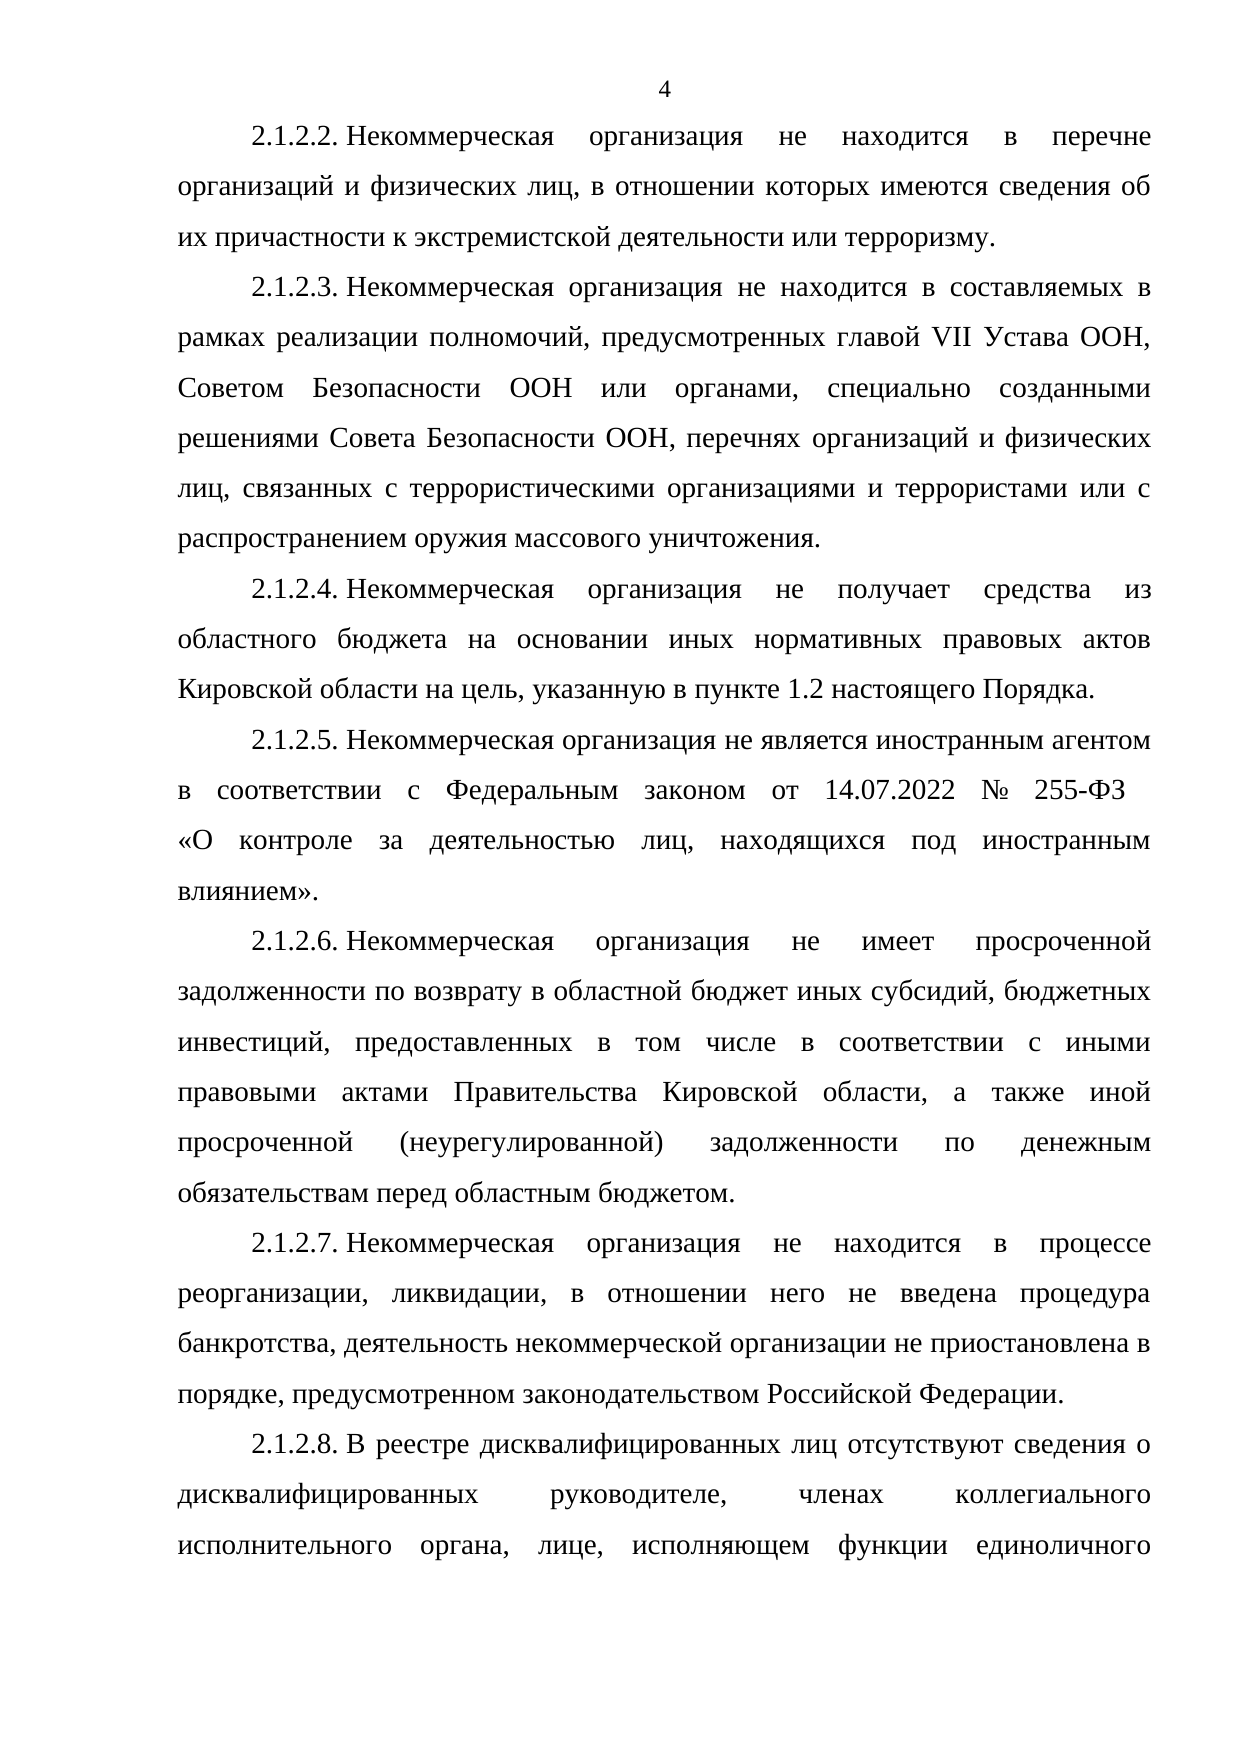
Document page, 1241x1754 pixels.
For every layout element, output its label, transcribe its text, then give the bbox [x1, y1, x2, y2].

list 2.1.2.2. Некоммерческая организация не находится в перечне организаций и физических лиц, в отношении которых имеются сведения об их причастности к экстремистской деятельности или терроризму. [177, 118, 1152, 252]
list 2.1.2.7. Некоммерческая организация не находится в процессе реорганизации, ликвидации, в отношении него не введена процедура банкротства, деятельность некоммерческой организации не приостановлена в порядке, предусмотренном законодательством Российской Федерации. [177, 1225, 1152, 1409]
list 2.1.2.5. Некоммерческая организация не является иностранным агентом в соответствии с Федеральным законом от 14.07.2022 № 255-ФЗ «О контроле за деятельностью лиц, находящихся под иностранным влиянием». [177, 722, 1152, 906]
list 2.1.2.3. Некоммерческая организация не находится в составляемых в рамках реализации полномочий, предусмотренных главой VII Устава ООН, Советом Безопасности ООН или органами, специально созданными решениями Совета Безопасности ООН, перечнях организаций и физических лиц, связанных с террористическими организациями и террористами или с распространением оружия массового уничтожения. [177, 269, 1152, 554]
list 2.1.2.4. Некоммерческая организация не получает средства из областного бюджета на основании иных нормативных правовых актов Кировской области на цель, указанную в пункте 1.2 настоящего Порядка. [177, 571, 1152, 705]
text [177, 1426, 1152, 1560]
list 2.1.2.6. Некоммерческая организация не имеет просроченной задолженности по возврату в областной бюджет иных субсидий, бюджетных инвестиций, предоставленных в том числе в соответствии с иными правовыми актами Правительства Кировской области, а также иной просроченной (неурегулированной) задолженности по денежным обязательствам перед областным бюджетом. [177, 923, 1152, 1208]
